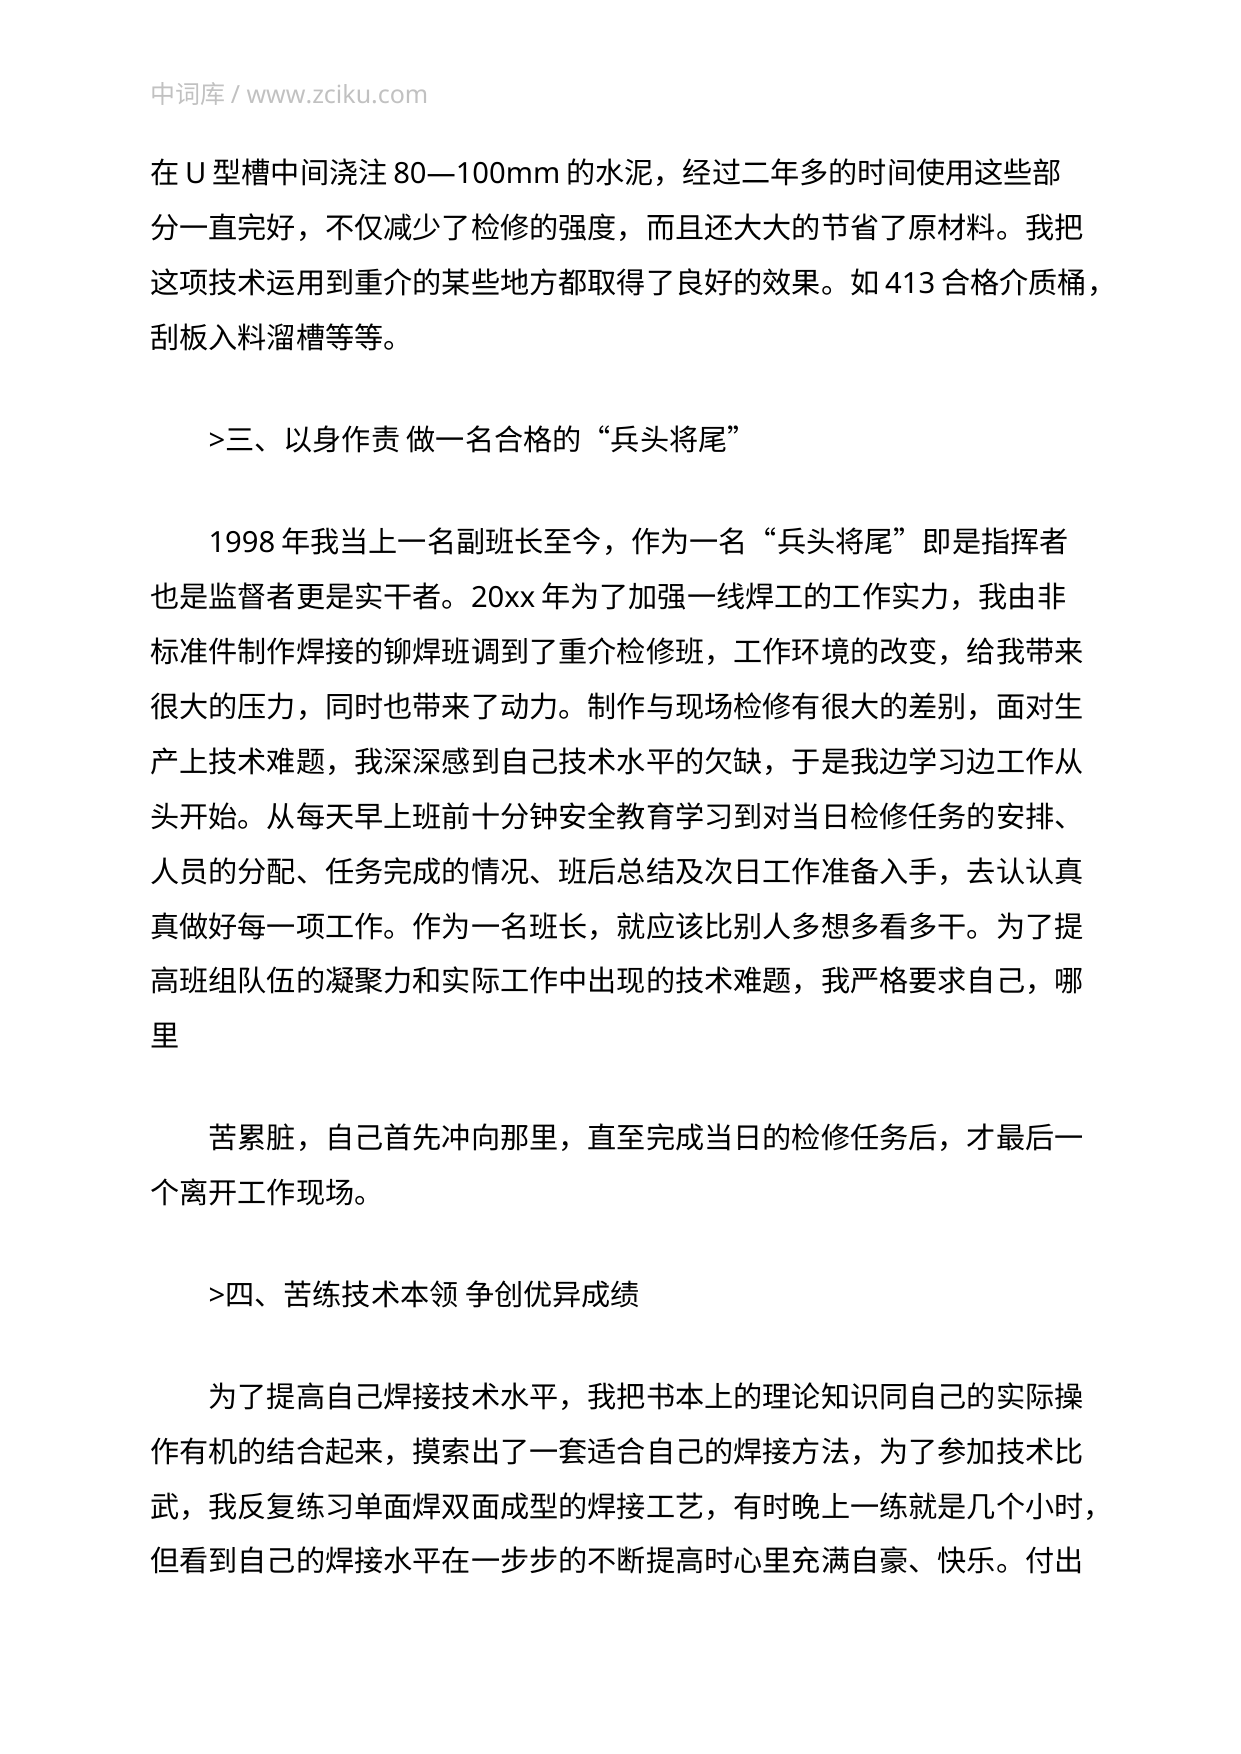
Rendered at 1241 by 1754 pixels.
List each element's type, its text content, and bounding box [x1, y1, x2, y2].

text >四、苦练技术本领 争创优异成绩 [150, 1271, 1090, 1314]
text 苦累脏，自己首先冲向那里，直至完成当日的检修任务后，才最后一个离开工作现场。 [150, 1115, 1090, 1212]
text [150, 150, 1090, 357]
text >三、以身作责 做一名合格的“兵头将尾” [150, 417, 1090, 459]
text 1998年我当上一名副班长至今，作为一名“兵头将尾”即是指挥者也是监督者更是实干者。20xx年为了加强一线焊工的工作实力，我由非标准件制作焊接的铆焊班调到了重介检修班，工作环境的改变，给我带来很大的压力，同时也带来了动力。制作与现场检修有很大的差别，面对生产上技术难题，我深深感到自己技术水平的欠缺，于是我边学习边工作从头开始。从每天早上班前十分钟安全教育学习到对当日检修任务的安排、人员的分配、任务完成的情况、班后总结及次日工作准备入手，去认认真真做好每一项工作。作为一名班长，就应该比别人多想多看多干。为了提高班组队伍的凝聚力和实际工作中出现的技术难题，我严格要求自己，哪里 [150, 519, 1090, 1055]
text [150, 1373, 1090, 1580]
